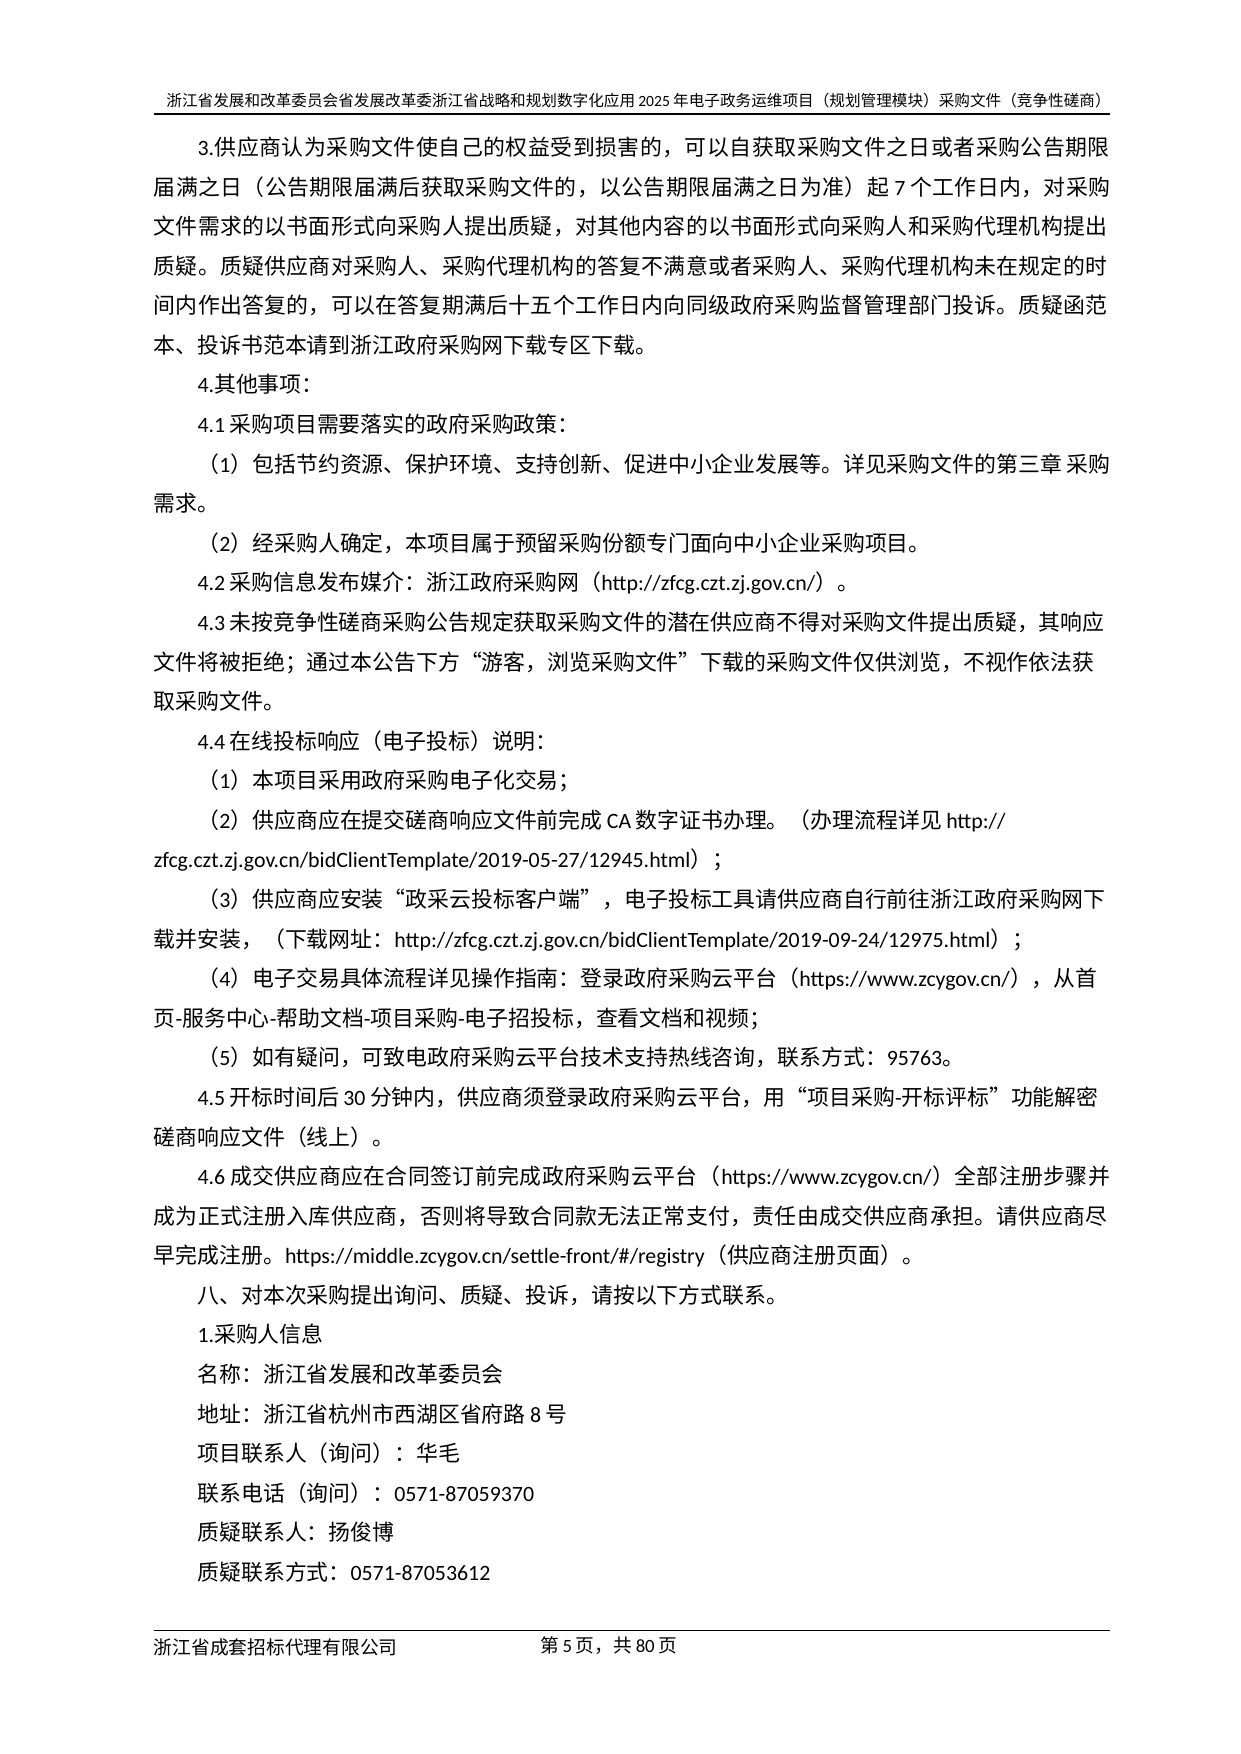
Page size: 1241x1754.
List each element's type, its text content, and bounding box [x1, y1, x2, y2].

subtitle 八、对本次采购提出询问、质疑、投诉，请按以下方式联系。 [153, 1278, 1110, 1309]
text （1）包括节约资源、保护环境、支持创新、促进中小企业发展等。详见采购文件的第三章 采购需求。 [153, 447, 1110, 518]
text 4.5开标时间后30分钟内，供应商须登录政府采购云平台，用“项目采购-开标评标”功能解密磋商响应文件（线上）。 [153, 1080, 1110, 1151]
text 名称：浙江省发展和改革委员会 [153, 1357, 1110, 1389]
text 项目联系人（询问）：华毛 [153, 1436, 1110, 1468]
text 联系电话（询问）：0571-87059370 [153, 1476, 1110, 1507]
text 3.供应商认为采购文件使自己的权益受到损害的，可以自获取采购文件之日或者采购公告期限届满之日（公告期限届满后获取采购文件的，以公告期限届满之日为准）起7个工作日内，对采购文件需求的以书面形式向采购人提出质疑，对其他内容的以书面形式向采购人和采购代理机构提出质疑。质疑供应商对采购人、采购代理机构的答复不满意或者采购人、采购代理机构未在规定的时间内作出答复的，可以在答复期满后十五个工作日内向同级政府采购监督管理部门投诉。质疑函范本、投诉书范本请到浙江政府采购网下载专区下载。 [153, 130, 1110, 359]
text 4.3未按竞争性磋商采购公告规定获取采购文件的潜在供应商不得对采购文件提出质疑，其响应文件将被拒绝；通过本公告下方“游客，浏览采购文件”下载的采购文件仅供浏览，不视作依法获取采购文件。 [153, 605, 1110, 716]
text 4.2采购信息发布媒介：浙江政府采购网（http://zfcg.czt.zj.gov.cn/）。 [153, 565, 1110, 597]
text 质疑联系人：扬俊博 [153, 1515, 1110, 1547]
text （3）供应商应安装“政采云投标客户端”，电子投标工具请供应商自行前往浙江政府采购网下载并安装，（下载网址：http://zfcg.czt.zj.gov.cn/bidClientTemplate/2019-09-24/12975.html）； [153, 882, 1110, 953]
text 1.采购人信息 [153, 1317, 1110, 1349]
text （2）供应商应在提交磋商响应文件前完成CA数字证书办理。（办理流程详见http://zfcg.czt.zj.gov.cn/bidClientTemplate/2019-05-27/12945.html）； [153, 803, 1110, 874]
text 4.6成交供应商应在合同签订前完成政府采购云平台（https://www.zcygov.cn/）全部注册步骤并成为正式注册入库供应商，否则将导致合同款无法正常支付，责任由成交供应商承担。请供应商尽早完成注册。https://middle.zcygov.cn/settle-front/#/registry（供应商注册页面）。 [153, 1159, 1110, 1270]
text 4.其他事项： [153, 367, 1110, 399]
text 4.4在线投标响应（电子投标）说明： [153, 724, 1110, 755]
text （1）本项目采用政府采购电子化交易； [153, 763, 1110, 795]
text （5）如有疑问，可致电政府采购云平台技术支持热线咨询，联系方式：95763。 [153, 1040, 1110, 1072]
text （4）电子交易具体流程详见操作指南：登录政府采购云平台（https://www.zcygov.cn/），从首页-服务中心-帮助文档-项目采购-电子招投标，查看文档和视频； [153, 961, 1110, 1032]
text 地址：浙江省杭州市西湖区省府路8号 [153, 1397, 1110, 1428]
text （2）经采购人确定，本项目属于预留采购份额专门面向中小企业采购项目。 [153, 526, 1110, 557]
text 质疑联系方式：0571-87053612 [153, 1555, 1110, 1587]
text 4.1采购项目需要落实的政府采购政策： [153, 407, 1110, 439]
